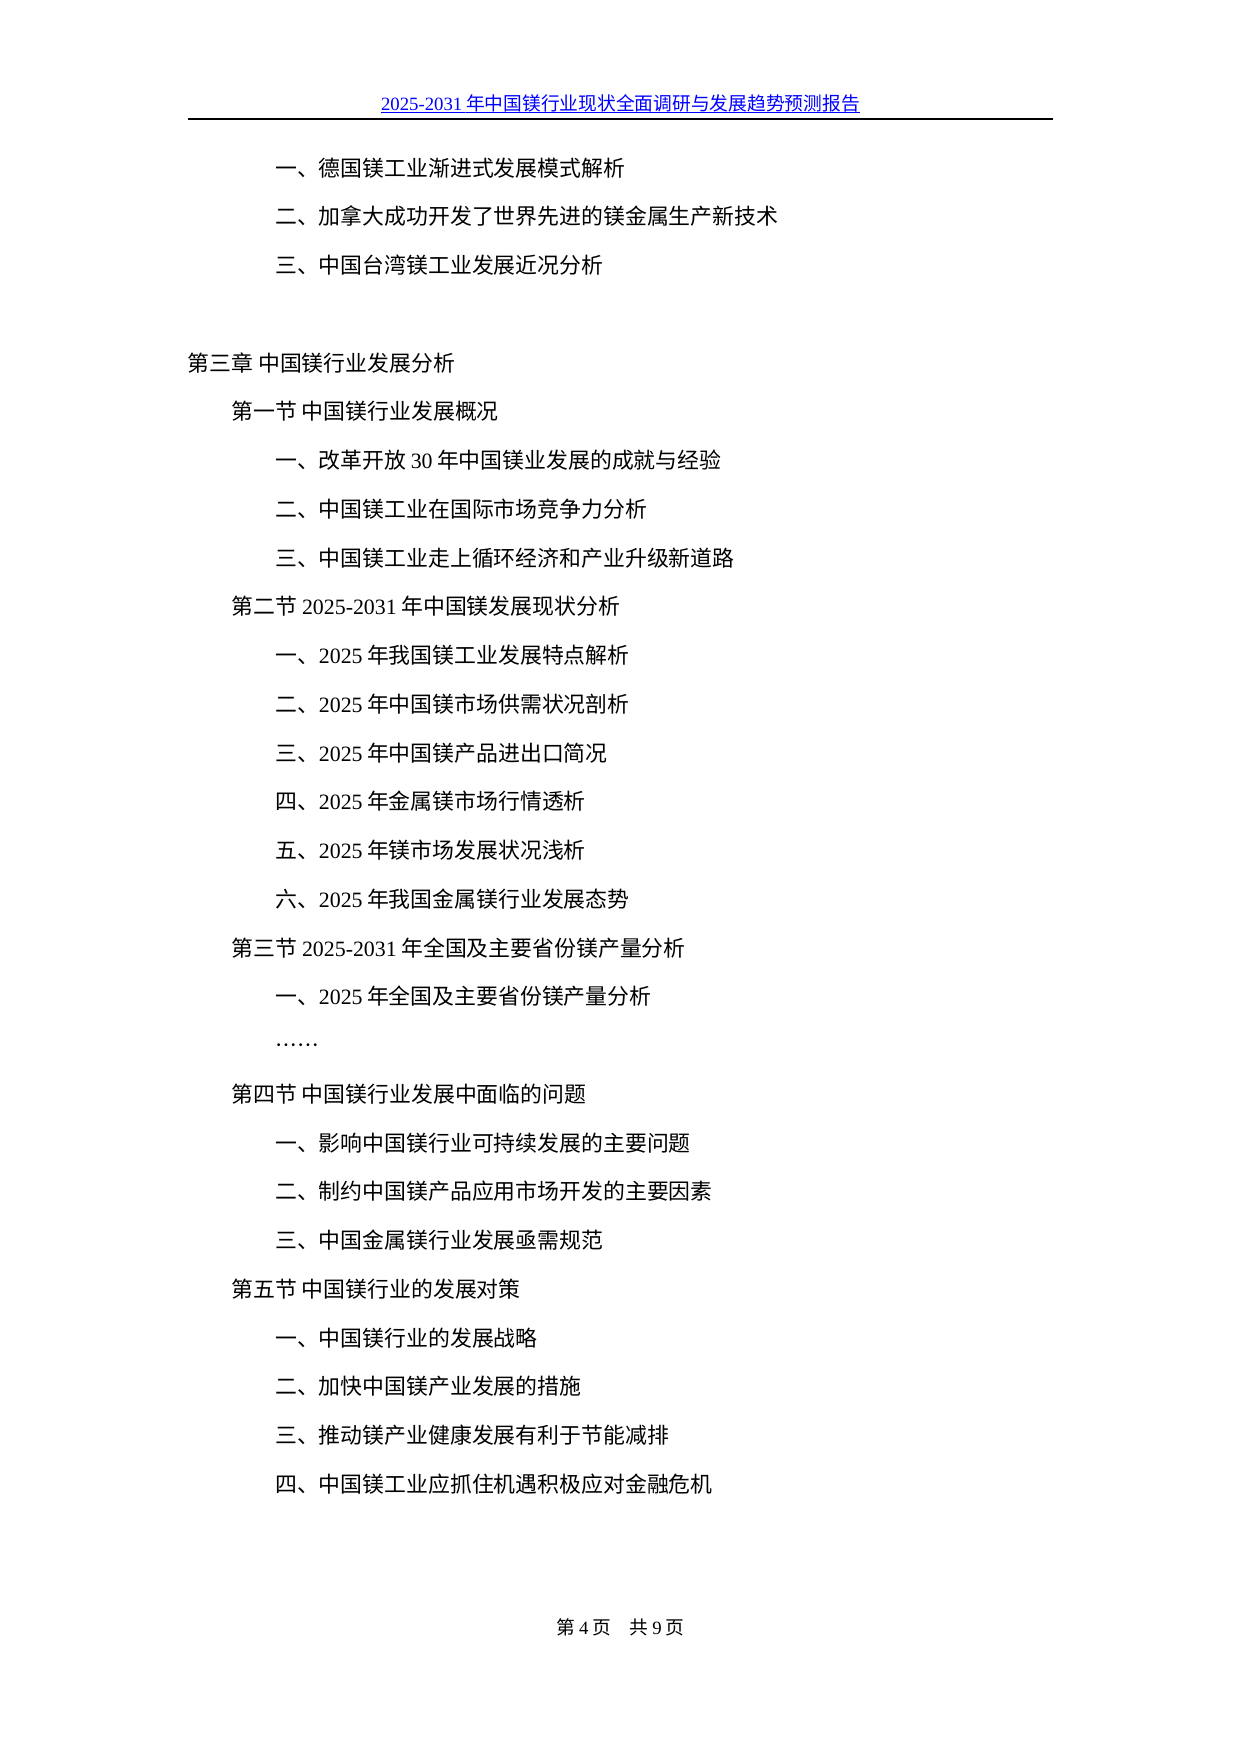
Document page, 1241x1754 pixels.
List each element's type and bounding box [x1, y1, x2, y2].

text [187, 150, 1053, 1499]
